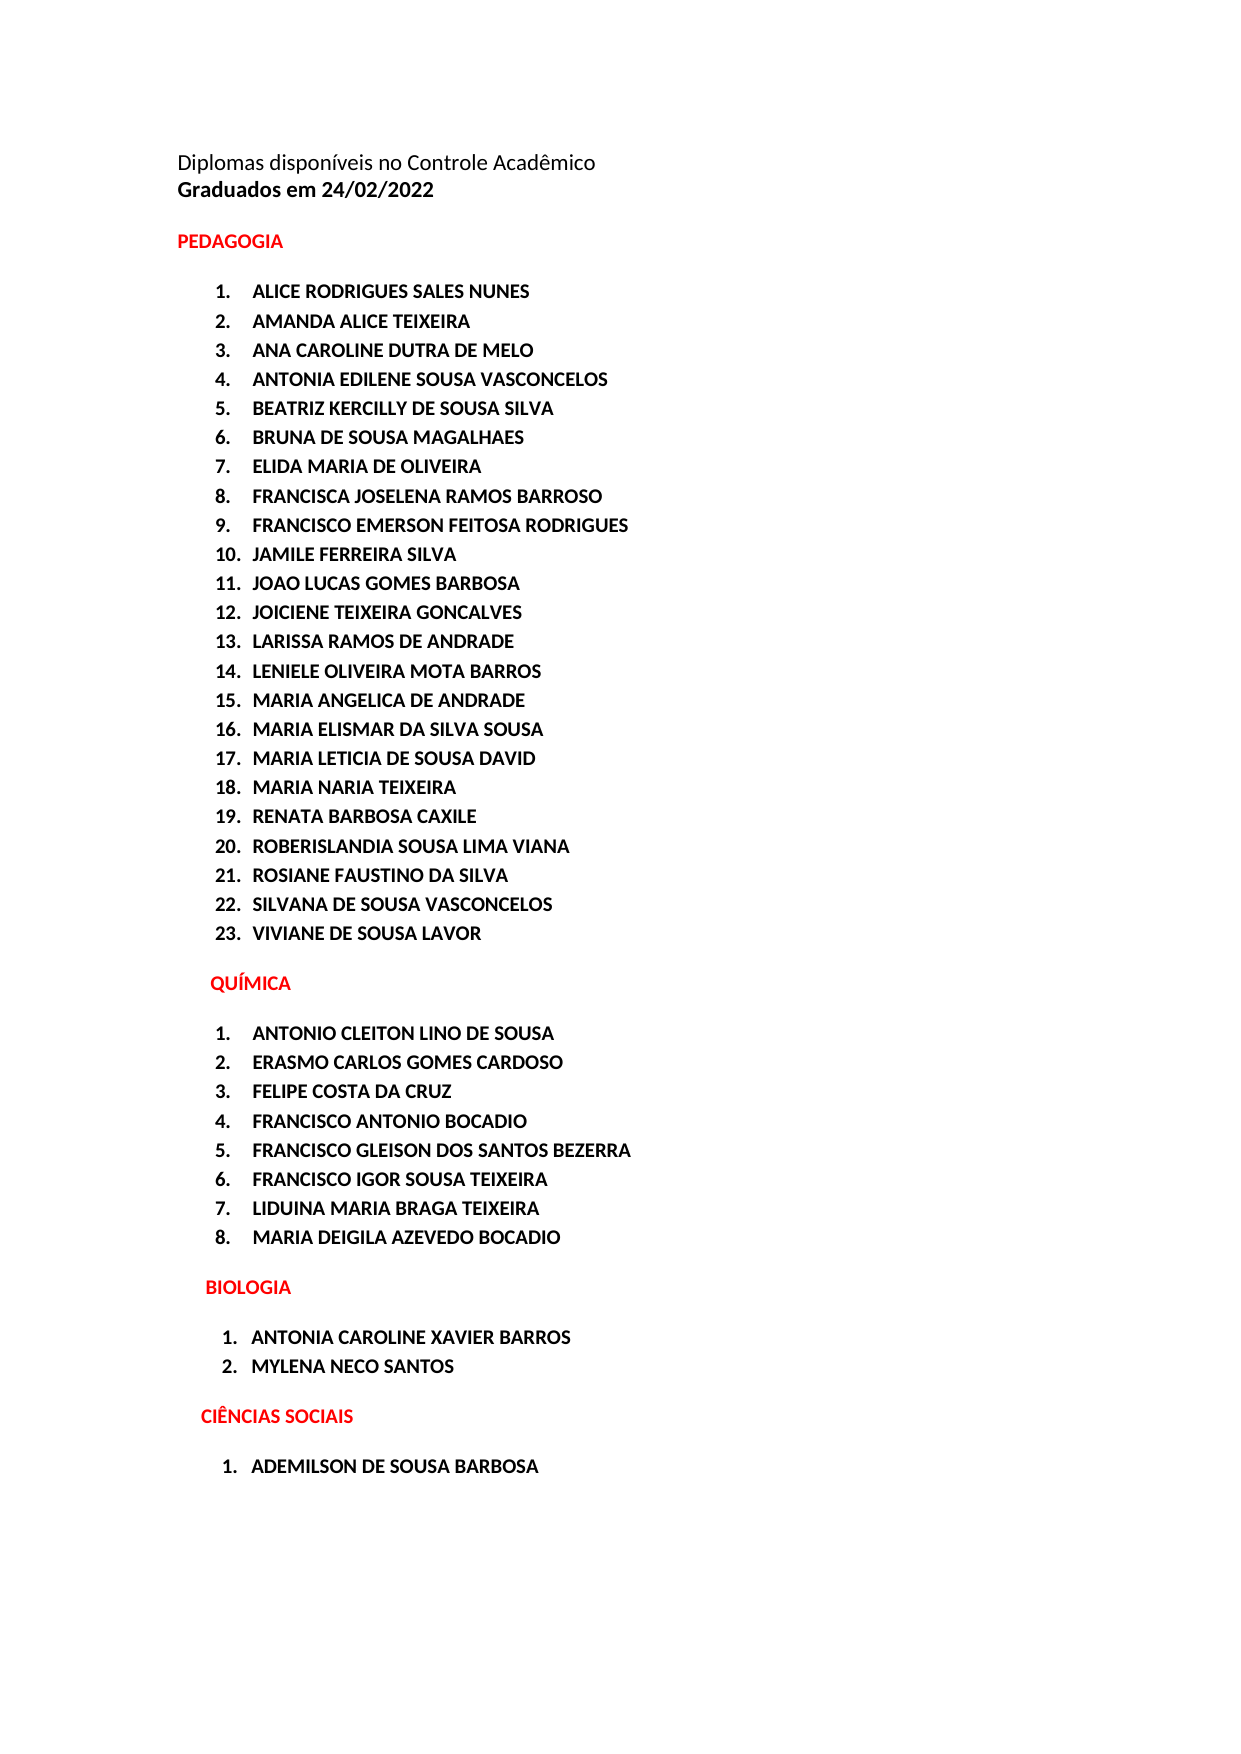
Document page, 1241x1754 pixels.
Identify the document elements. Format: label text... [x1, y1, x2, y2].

list ANTONIO CLEITON LINO DE SOUSA [215, 1020, 1063, 1046]
list MARIA ELISMAR DA SILVA SOUSA [215, 716, 1063, 742]
list FRANCISCA JOSELENA RAMOS BARROSO [215, 483, 1063, 508]
list RENATA BARBOSA CAXILE [215, 804, 1063, 829]
list ANTONIA CAROLINE XAVIER BARROS [222, 1324, 1063, 1350]
list ROSIANE FAUSTINO DA SILVA [215, 862, 1063, 887]
list MARIA DEIGILA AZEVEDO BOCADIO [215, 1224, 1063, 1250]
list ELIDA MARIA DE OLIVEIRA [215, 454, 1063, 479]
list LARISSA RAMOS DE ANDRADE [215, 629, 1063, 654]
list FELIPE COSTA DA CRUZ [215, 1079, 1063, 1104]
list ANTONIA EDILENE SOUSA VASCONCELOS [215, 366, 1063, 392]
list FRANCISCO ANTONIO BOCADIO [215, 1108, 1063, 1133]
list JOAO LUCAS GOMES BARBOSA [215, 570, 1063, 596]
list MYLENA NECO SANTOS [222, 1354, 1063, 1379]
text QUÍMICA [177, 970, 1063, 996]
list AMANDA ALICE TEIXEIRA [215, 308, 1063, 333]
list JOICIENE TEIXEIRA GONCALVES [215, 599, 1063, 625]
list VIVIANE DE SOUSA LAVOR [215, 920, 1063, 946]
text Diplomas disponíveis no Controle Acadêmico [177, 148, 1063, 176]
list JAMILE FERREIRA SILVA [215, 541, 1063, 567]
list FRANCISCO EMERSON FEITOSA RODRIGUES [215, 512, 1063, 537]
list LIDUINA MARIA BRAGA TEIXEIRA [215, 1195, 1063, 1221]
list FRANCISCO IGOR SOUSA TEIXEIRA [215, 1166, 1063, 1192]
text PEDAGOGIA [177, 229, 1063, 254]
list LENIELE OLIVEIRA MOTA BARROS [215, 658, 1063, 683]
list ROBERISLANDIA SOUSA LIMA VIANA [215, 833, 1063, 858]
list ALICE RODRIGUES SALES NUNES [215, 279, 1063, 304]
list BEATRIZ KERCILLY DE SOUSA SILVA [215, 395, 1063, 421]
list ANA CAROLINE DUTRA DE MELO [215, 337, 1063, 362]
text CIÊNCIAS SOCIAIS [177, 1404, 1063, 1429]
list ERASMO CARLOS GOMES CARDOSO [215, 1049, 1063, 1075]
list MARIA LETICIA DE SOUSA DAVID [215, 745, 1063, 771]
list SILVANA DE SOUSA VASCONCELOS [215, 891, 1063, 917]
text Graduados em 24/02/2022 [177, 176, 1063, 204]
list BRUNA DE SOUSA MAGALHAES [215, 424, 1063, 450]
list ADEMILSON DE SOUSA BARBOSA [222, 1454, 1063, 1479]
list MARIA NARIA TEIXEIRA [215, 774, 1063, 800]
text BIOLOGIA [177, 1274, 1063, 1300]
list MARIA ANGELICA DE ANDRADE [215, 687, 1063, 712]
list FRANCISCO GLEISON DOS SANTOS BEZERRA [215, 1137, 1063, 1162]
